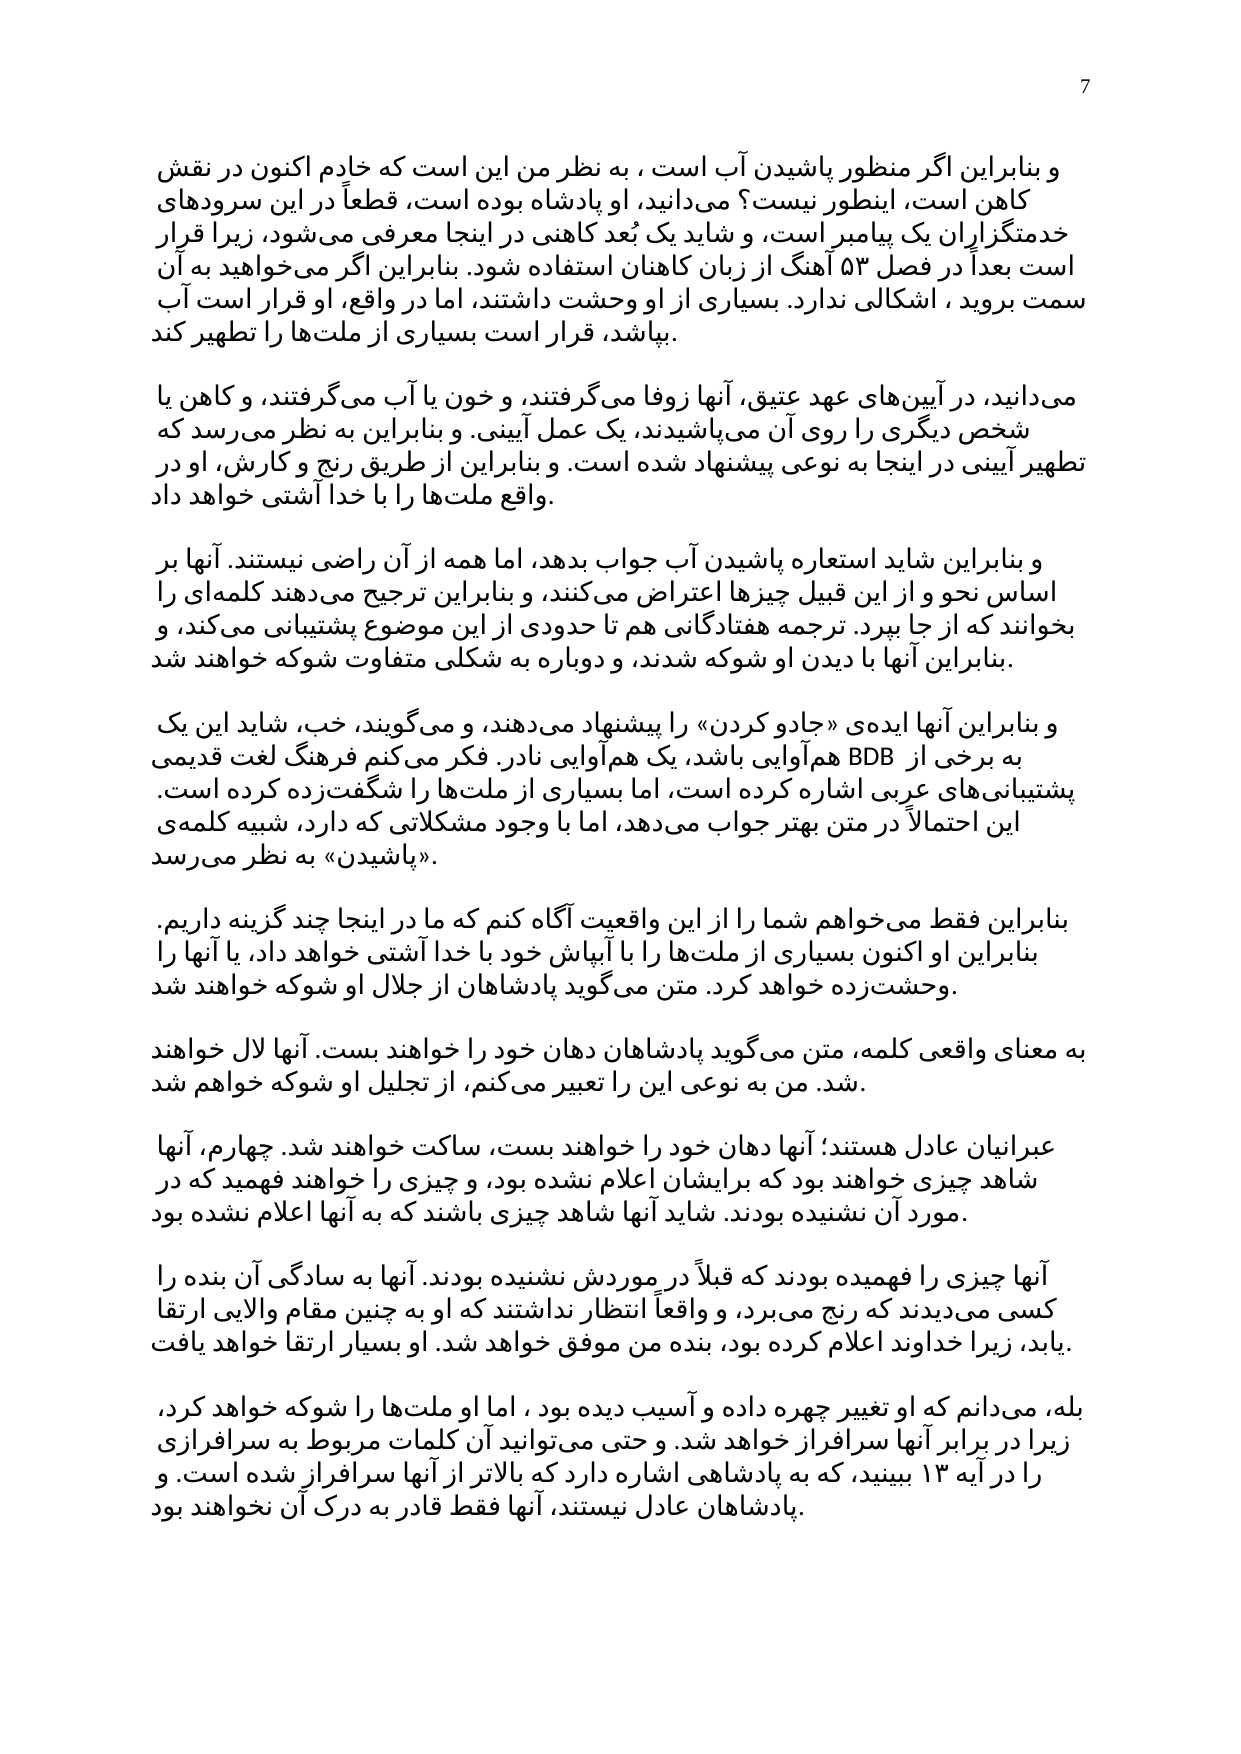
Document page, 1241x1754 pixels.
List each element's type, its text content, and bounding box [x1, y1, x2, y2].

text آنها چیزی را فهمیده بودند که قبلاً در موردش نشنیده بودند. آنها به سادگی آن بنده را کسی می‌دیدند که رنج می‌برد، و واقعاً انتظار نداشتند که او به چنین مقام والایی ارتقا یابد، زیرا خداوند اعلام کرده بود، بنده من موفق خواهد شد. او بسیار ارتقا خواهد یافت. [150, 1259, 1090, 1359]
text عبرانیان عادل هستند؛ آنها دهان خود را خواهند بست، ساکت خواهند شد. چهارم، آنها شاهد چیزی خواهند بود که برایشان اعلام نشده بود، و چیزی را خواهند فهمید که در مورد آن نشنیده بودند. شاید آنها شاهد چیزی باشند که به آنها اعلام نشده بود. [150, 1129, 1090, 1228]
text و بنابراین اگر منظور پاشیدن آب است ، به نظر من این است که خادم اکنون در نقش کاهن است، اینطور نیست؟ می‌دانید، او پادشاه بوده است، قطعاً در این سرودهای خدمتگزاران یک پیامبر است، و شاید یک بُعد کاهنی در اینجا معرفی می‌شود، زیرا قرار است بعداً در فصل ۵۳ آهنگ از زبان کاهنان استفاده شود. بنابراین اگر می‌خواهید به آن سمت بروید ، اشکالی ندارد. بسیاری از او وحشت داشتند، اما در واقع، او قرار است آب بپاشد، قرار است بسیاری از ملت‌ها را تطهیر کند. [150, 150, 1090, 348]
text بنابراین فقط می‌خواهم شما را از این واقعیت آگاه کنم که ما در اینجا چند گزینه داریم. بنابراین او اکنون بسیاری از ملت‌ها را با آبپاش خود با خدا آشتی خواهد داد، یا آنها را وحشت‌زده خواهد کرد. متن می‌گوید پادشاهان از جلال او شوکه خواهند شد. [150, 902, 1090, 1001]
text می‌دانید، در آیین‌های عهد عتیق، آنها زوفا می‌گرفتند، و خون یا آب می‌گرفتند، و کاهن یا شخص دیگری را روی آن می‌پاشیدند، یک عمل آیینی. و بنابراین به نظر می‌رسد که تطهیر آیینی در اینجا به نوعی پیشنهاد شده است. و بنابراین از طریق رنج و کارش، او در واقع ملت‌ها را با خدا آشتی خواهد داد. [150, 379, 1090, 511]
text بله، می‌دانم که او تغییر چهره داده و آسیب دیده بود ، اما او ملت‌ها را شوکه خواهد کرد، زیرا در برابر آنها سرافراز خواهد شد. و حتی می‌توانید آن کلمات مربوط به سرافرازی را در آیه ۱۳ ببینید، که به پادشاهی اشاره دارد که بالاتر از آنها سرافراز شده است. و پادشاهان عادل نیستند، آنها فقط قادر به درک آن نخواهند بود. [150, 1390, 1090, 1522]
text به معنای واقعی کلمه، متن می‌گوید پادشاهان دهان خود را خواهند بست. آنها لال خواهند شد. من به نوعی این را تعبیر می‌کنم، از تجلیل او شوکه خواهم شد. [150, 1032, 1090, 1098]
text و بنابراین شاید استعاره پاشیدن آب جواب بدهد، اما همه از آن راضی نیستند. آنها بر اساس نحو و از این قبیل چیزها اعتراض می‌کنند، و بنابراین ترجیح می‌دهند کلمه‌ای را بخوانند که از جا بپرد. ترجمه هفتادگانی هم تا حدودی از این موضوع پشتیبانی می‌کند، و بنابراین آنها با دیدن او شوکه شدند، و دوباره به شکلی متفاوت شوکه خواهند شد. [150, 542, 1090, 674]
text و بنابراین آنها ایده‌ی «جادو کردن» را پیشنهاد می‌دهند، و می‌گویند، خب، شاید این یک هم‌آوایی باشد، یک هم‌آوایی نادر. فکر می‌کنم فرهنگ لغت قدیمی BDB به برخی از پشتیبانی‌های عربی اشاره کرده است، اما بسیاری از ملت‌ها را شگفت‌زده کرده است. این احتمالاً در متن بهتر جواب می‌دهد، اما با وجود مشکلاتی که دارد، شبیه کلمه‌ی «پاشیدن» به نظر می‌رسد. [150, 706, 1090, 871]
